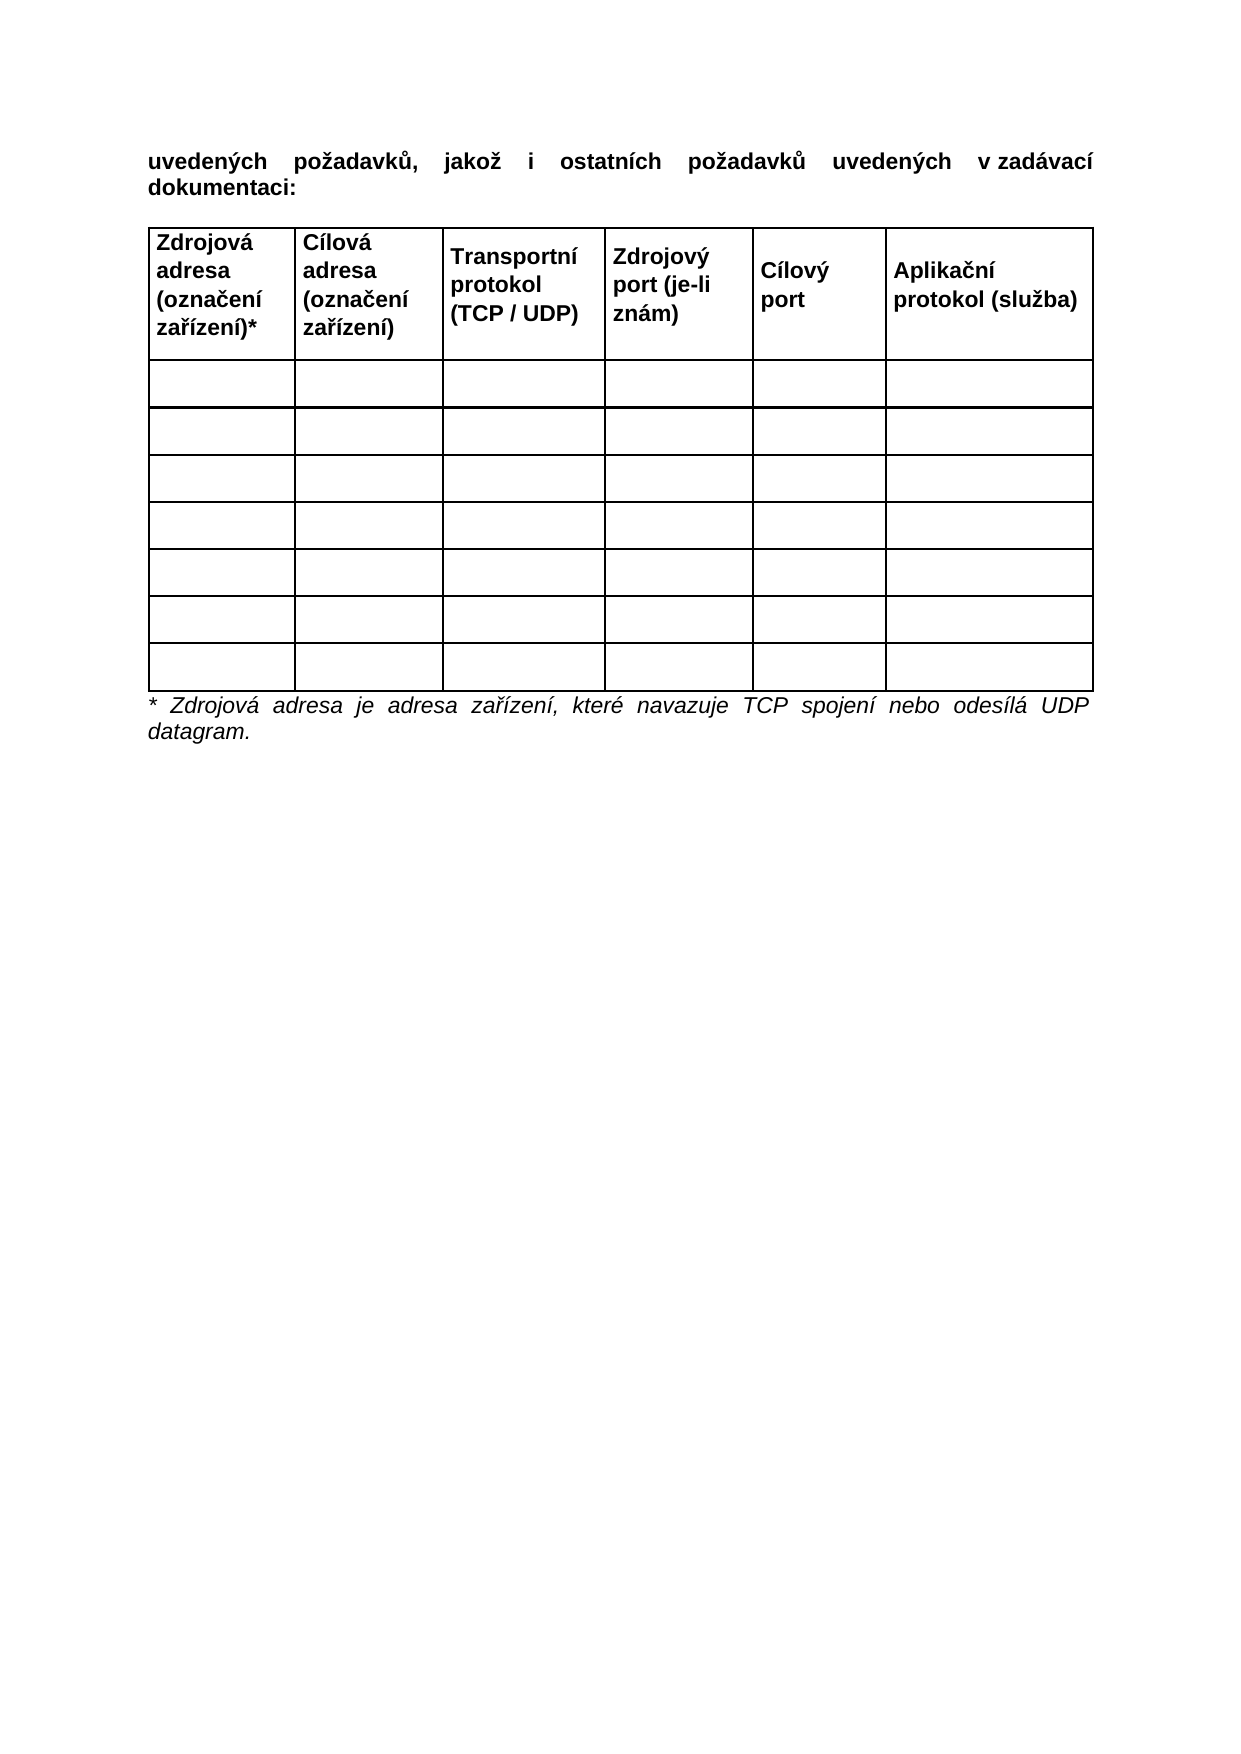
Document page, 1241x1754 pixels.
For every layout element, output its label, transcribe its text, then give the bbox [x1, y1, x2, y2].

table_cell [606, 456, 752, 501]
table_cell [296, 361, 442, 406]
table_cell [887, 503, 1092, 548]
table_cell [887, 550, 1092, 595]
table_cell [754, 503, 885, 548]
table_cell [444, 409, 604, 453]
table_cell [887, 409, 1092, 453]
table_cell [150, 361, 294, 406]
table_cell [150, 456, 294, 501]
table_cell [150, 597, 294, 642]
table_cell [296, 644, 442, 689]
table_cell [606, 409, 752, 453]
table_header Zdrojový port (je-li znám) [606, 229, 752, 359]
table_header Aplikační protokol (služba) [887, 229, 1092, 359]
table_cell [606, 597, 752, 642]
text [148, 148, 1093, 200]
table_header Zdrojová adresa (označení zařízení)* [150, 229, 294, 359]
table_cell [887, 361, 1092, 406]
table_cell [887, 597, 1092, 642]
table_cell [754, 644, 885, 689]
table_cell [150, 503, 294, 548]
table_cell [296, 456, 442, 501]
table_cell [296, 597, 442, 642]
table_cell [754, 456, 885, 501]
table_cell [606, 361, 752, 406]
table_cell [444, 361, 604, 406]
table_cell [444, 644, 604, 689]
table_cell [754, 409, 885, 453]
table_cell [296, 409, 442, 453]
table_cell [296, 503, 442, 548]
table_cell [754, 361, 885, 406]
table_cell [444, 503, 604, 548]
table_cell [887, 644, 1092, 689]
table_cell [444, 550, 604, 595]
table_cell [150, 550, 294, 595]
table_cell [150, 644, 294, 689]
table_cell [444, 597, 604, 642]
table_cell [606, 644, 752, 689]
table_cell [606, 550, 752, 595]
table_cell [754, 550, 885, 595]
table_cell [606, 503, 752, 548]
table_cell [150, 409, 294, 453]
table_cell [444, 456, 604, 501]
text * Zdrojová adresa je adresa zařízení, které navazuje TCP spojení nebo odesílá UDP datagram. [148, 692, 1093, 744]
table_cell [296, 550, 442, 595]
table_header Transportní protokol (TCP / UDP) [444, 229, 604, 359]
table_cell [887, 456, 1092, 501]
table_header Cílová adresa (označení zařízení) [296, 229, 442, 359]
table_header Cílový port [754, 229, 885, 359]
table_cell [754, 597, 885, 642]
